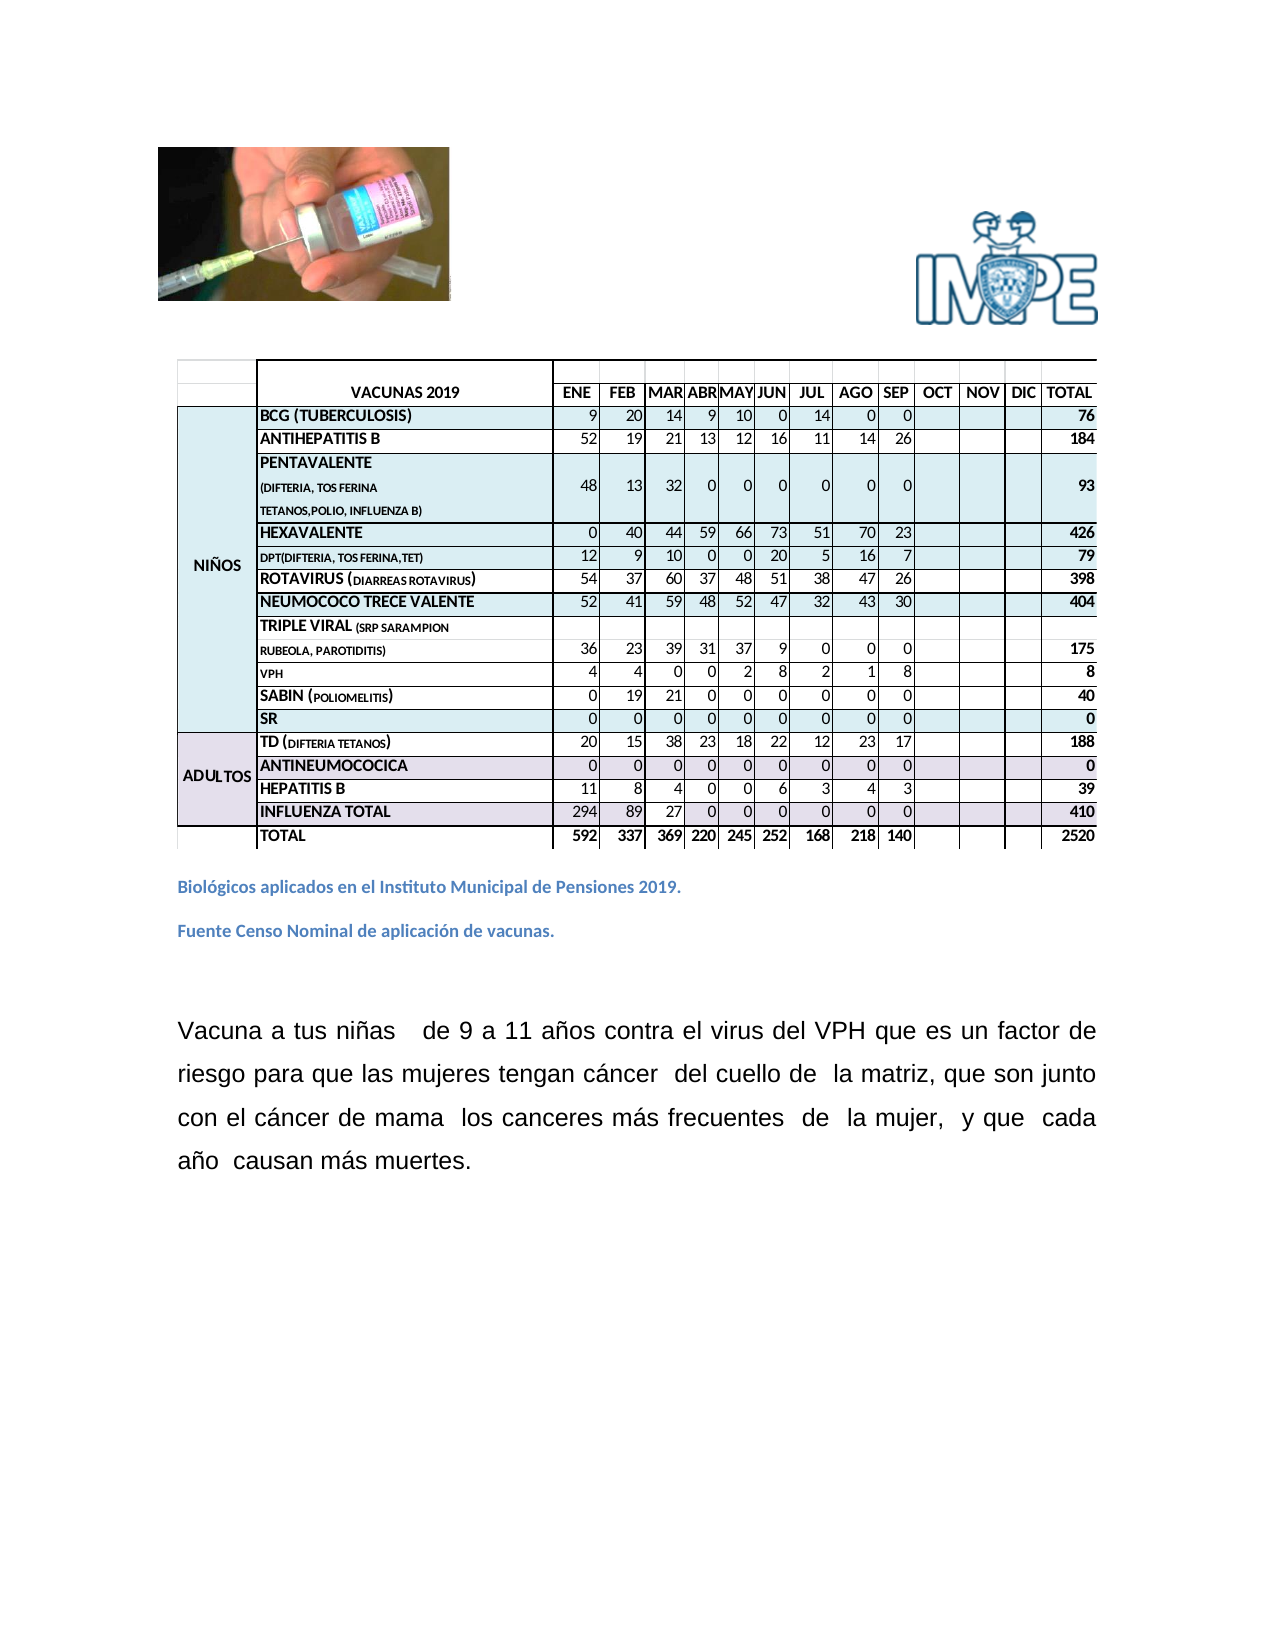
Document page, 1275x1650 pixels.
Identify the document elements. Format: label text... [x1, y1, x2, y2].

text Fuente Censo Nominal de aplicación de vacunas. [177, 919, 1098, 942]
text Biológicos aplicados en el Instituto Municipal de Pensiones 2019. [177, 875, 1098, 898]
picture [916, 211, 1098, 325]
text Vacuna a tus niñas de 9 a 11 años contra el virus del VPH que es un factor de riesgo para que las mujeres tengan cáncer del cuello de la matriz, que son junto con el cáncer de mama los canceres más frecuentes de la mujer, y que cada año causan más muertes. [177, 1016, 1098, 1174]
picture [158, 147, 452, 301]
